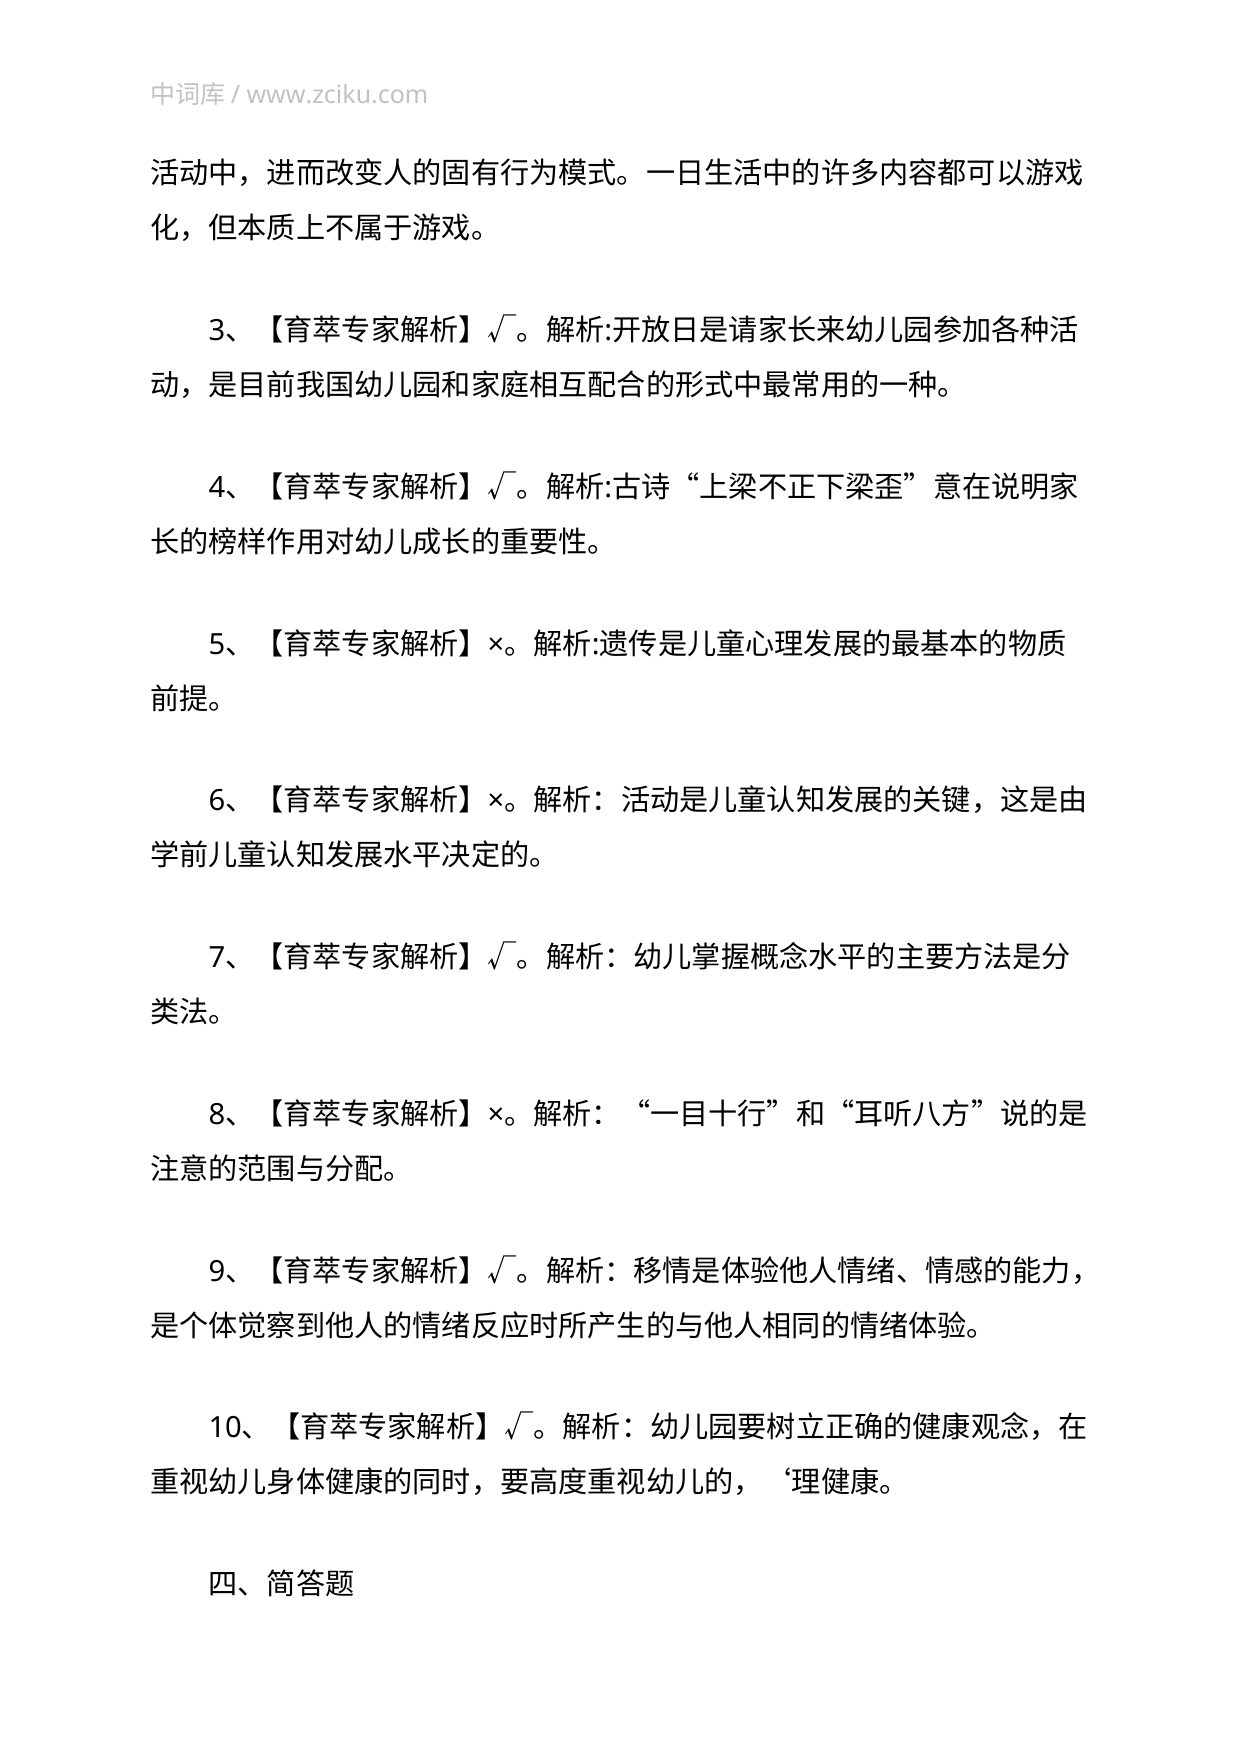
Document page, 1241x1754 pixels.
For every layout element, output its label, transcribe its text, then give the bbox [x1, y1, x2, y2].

text 7、【育萃专家解析】√。解析：幼儿掌握概念水平的主要方法是分类法。 [150, 934, 1090, 1031]
text 四、简答题 [150, 1561, 1090, 1603]
text 6、【育萃专家解析】×。解析：活动是儿童认知发展的关键，这是由学前儿童认知发展水平决定的。 [150, 777, 1090, 874]
text 3、【育萃专家解析】√。解析:开放日是请家长来幼儿园参加各种活动，是目前我国幼儿园和家庭相互配合的形式中最常用的一种。 [150, 307, 1090, 404]
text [150, 150, 1090, 247]
text 4、【育萃专家解析】√。解析:古诗“上梁不正下梁歪”意在说明家长的榜样作用对幼儿成长的重要性。 [150, 463, 1090, 561]
text 9、【育萃专家解析】√。解析：移情是体验他人情绪、情感的能力，是个体觉察到他人的情绪反应时所产生的与他人相同的情绪体验。 [150, 1247, 1090, 1344]
text 8、【育萃专家解析】×。解析：“一目十行”和“耳听八方”说的是注意的范围与分配。 [150, 1091, 1090, 1188]
text 5、【育萃专家解析】×。解析:遗传是儿童心理发展的最基本的物质前提。 [150, 620, 1090, 717]
text 10、【育萃专家解析】√。解析：幼儿园要树立正确的健康观念，在重视幼儿身体健康的同时，要高度重视幼儿的，‘理健康。 [150, 1404, 1090, 1501]
